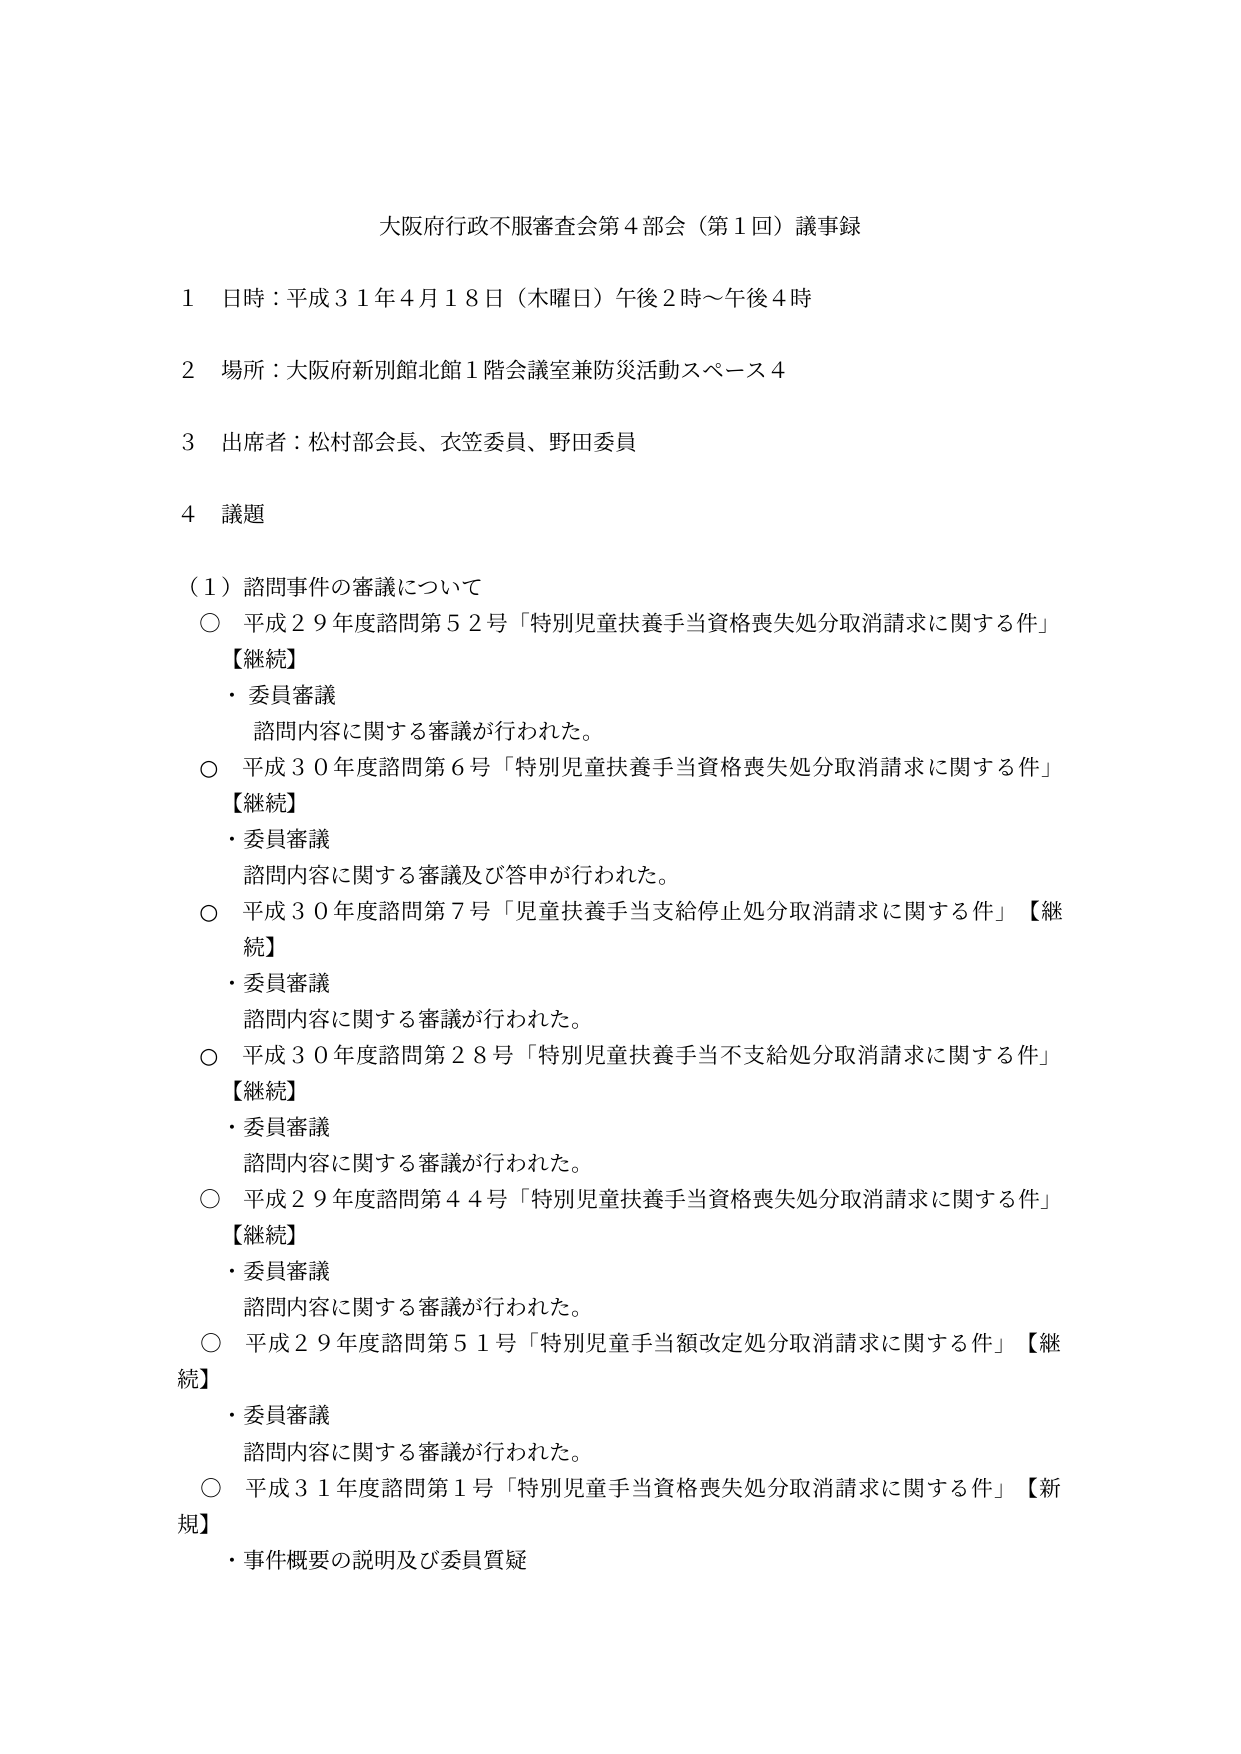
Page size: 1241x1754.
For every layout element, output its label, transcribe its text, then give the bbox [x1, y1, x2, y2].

text ４ 議題 [177, 495, 1063, 531]
text ・事件概要の説明及び委員質疑 [177, 1541, 1063, 1577]
text ○ 平成３１年度諮問第１号「特別児童手当資格喪失処分取消請求に関する件」【新規】 [177, 1468, 1063, 1541]
text ２ 場所：大阪府新別館北館１階会議室兼防災活動スペース４ [177, 351, 1063, 387]
text ○ 平成２９年度諮問第５２号「特別児童扶養手当資格喪失処分取消請求に関する件」【継続】 [177, 603, 1063, 676]
text ・委員審議 [177, 1252, 1063, 1288]
text １ 日時：平成３１年４月１８日（木曜日）午後２時～午後４時 [177, 279, 1063, 315]
text 諮問内容に関する審議が行われた。 [177, 1144, 1063, 1180]
text ○ 平成２９年度諮問第５１号「特別児童手当額改定処分取消請求に関する件」【継続】 [177, 1324, 1063, 1396]
text ・委員審議 [177, 964, 1063, 1000]
text 諮問内容に関する審議及び答申が行われた。 [177, 856, 1063, 892]
text ○ 平成２９年度諮問第４４号「特別児童扶養手当資格喪失処分取消請求に関する件」【継続】 [177, 1180, 1063, 1252]
text 諮問内容に関する審議が行われた。 [177, 1000, 1063, 1036]
text （１）諮問事件の審議について [177, 567, 1063, 603]
text ３ 出席者：松村部会長、衣笠委員、野田委員 [177, 423, 1063, 459]
text ○ 平成３０年度諮問第７号「児童扶養手当支給停止処分取消請求に関する件」【継続】 [199, 892, 1063, 964]
text 大阪府行政不服審査会第４部会（第１回）議事録 [177, 207, 1063, 243]
text 諮問内容に関する審議が行われた。 [177, 1288, 1063, 1324]
text 諮問内容に関する審議が行われた。 [177, 1432, 1063, 1468]
text ・委員審議 [177, 820, 1063, 856]
text ・委員審議 [177, 1108, 1063, 1144]
text ・委員審議 [177, 1396, 1063, 1432]
text ○ 平成３０年度諮問第２８号「特別児童扶養手当不支給処分取消請求に関する件」【継続】 [199, 1036, 1063, 1108]
text ・ 委員審議 [221, 676, 1063, 712]
text 諮問内容に関する審議が行われた。 [177, 712, 1063, 748]
text ○ 平成３０年度諮問第６号「特別児童扶養手当資格喪失処分取消請求に関する件」【継続】 [199, 748, 1063, 820]
